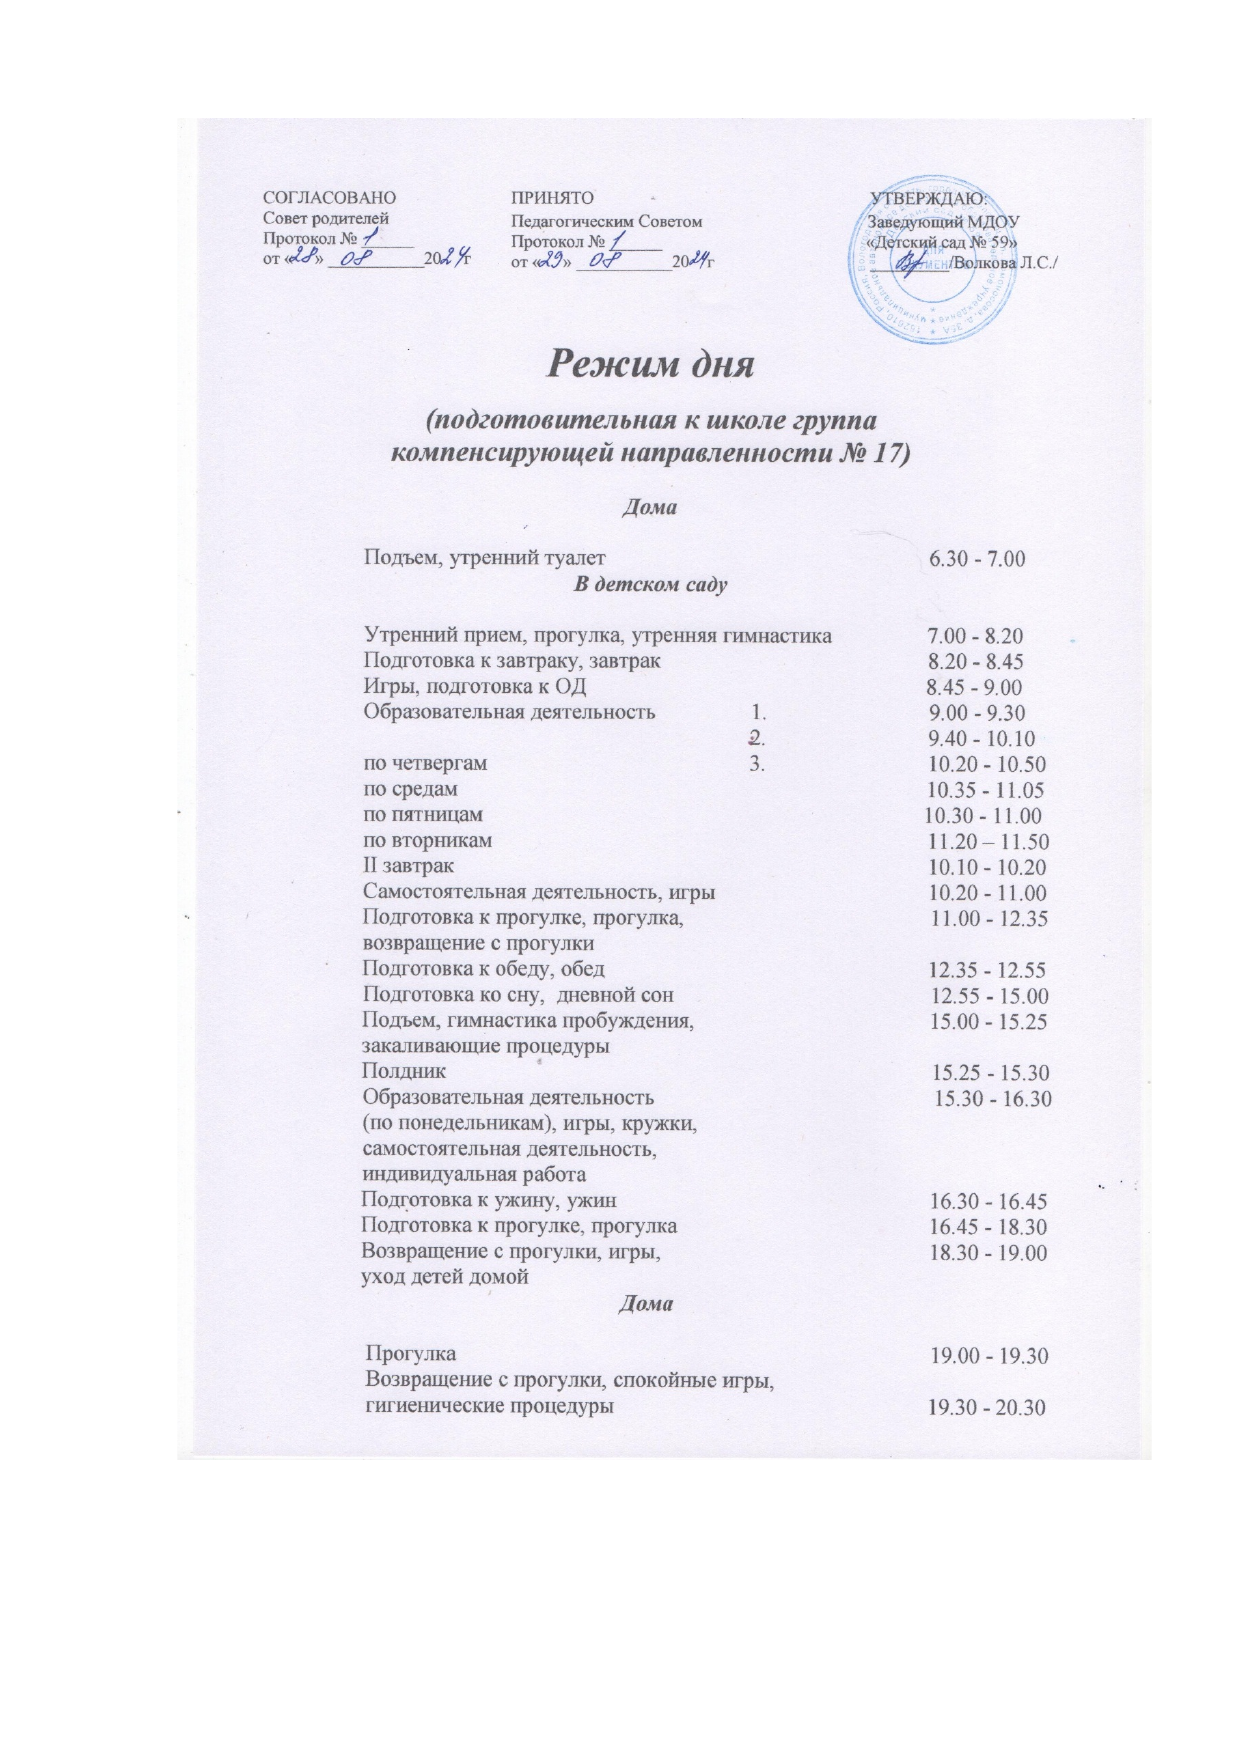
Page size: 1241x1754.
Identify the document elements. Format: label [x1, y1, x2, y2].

picture [177, 118, 1152, 1460]
